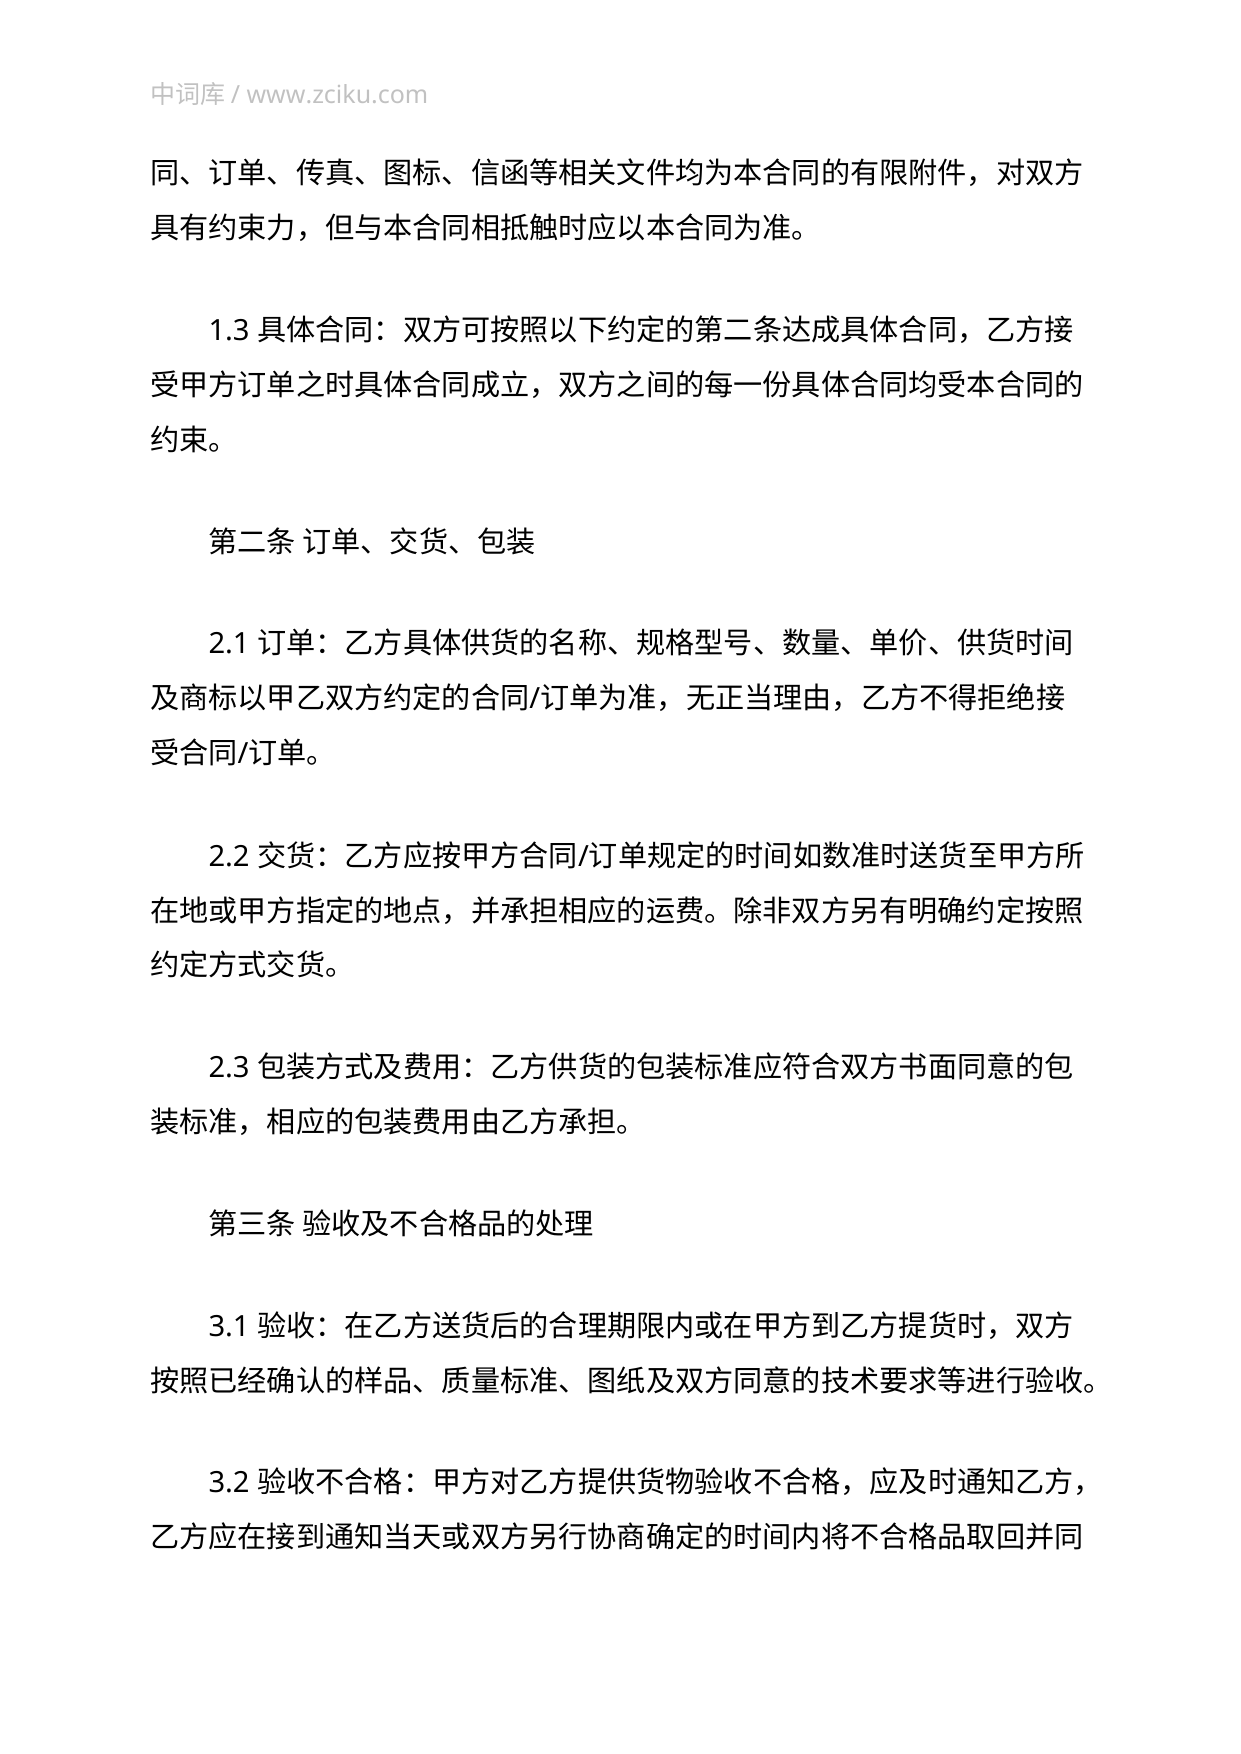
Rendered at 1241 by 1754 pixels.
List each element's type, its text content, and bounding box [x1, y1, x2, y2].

text 3.1 验收：在乙方送货后的合理期限内或在甲方到乙方提货时，双方按照已经确认的样品、质量标准、图纸及双方同意的技术要求等进行验收。 [150, 1302, 1090, 1399]
text 1.3 具体合同：双方可按照以下约定的第二条达成具体合同，乙方接受甲方订单之时具体合同成立，双方之间的每一份具体合同均受本合同的约束。 [150, 307, 1090, 459]
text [150, 1459, 1090, 1556]
text 2.2 交货：乙方应按甲方合同/订单规定的时间如数准时送货至甲方所在地或甲方指定的地点，并承担相应的运费。除非双方另有明确约定按照约定方式交货。 [150, 832, 1090, 984]
text 2.1 订单：乙方具体供货的名称、规格型号、数量、单价、供货时间及商标以甲乙双方约定的合同/订单为准，无正当理由，乙方不得拒绝接受合同/订单。 [150, 620, 1090, 772]
text 2.3 包装方式及费用：乙方供货的包装标准应符合双方书面同意的包装标准，相应的包装费用由乙方承担。 [150, 1044, 1090, 1141]
text 第二条 订单、交货、包装 [150, 518, 1090, 561]
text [150, 150, 1090, 247]
text 第三条 验收及不合格品的处理 [150, 1201, 1090, 1243]
